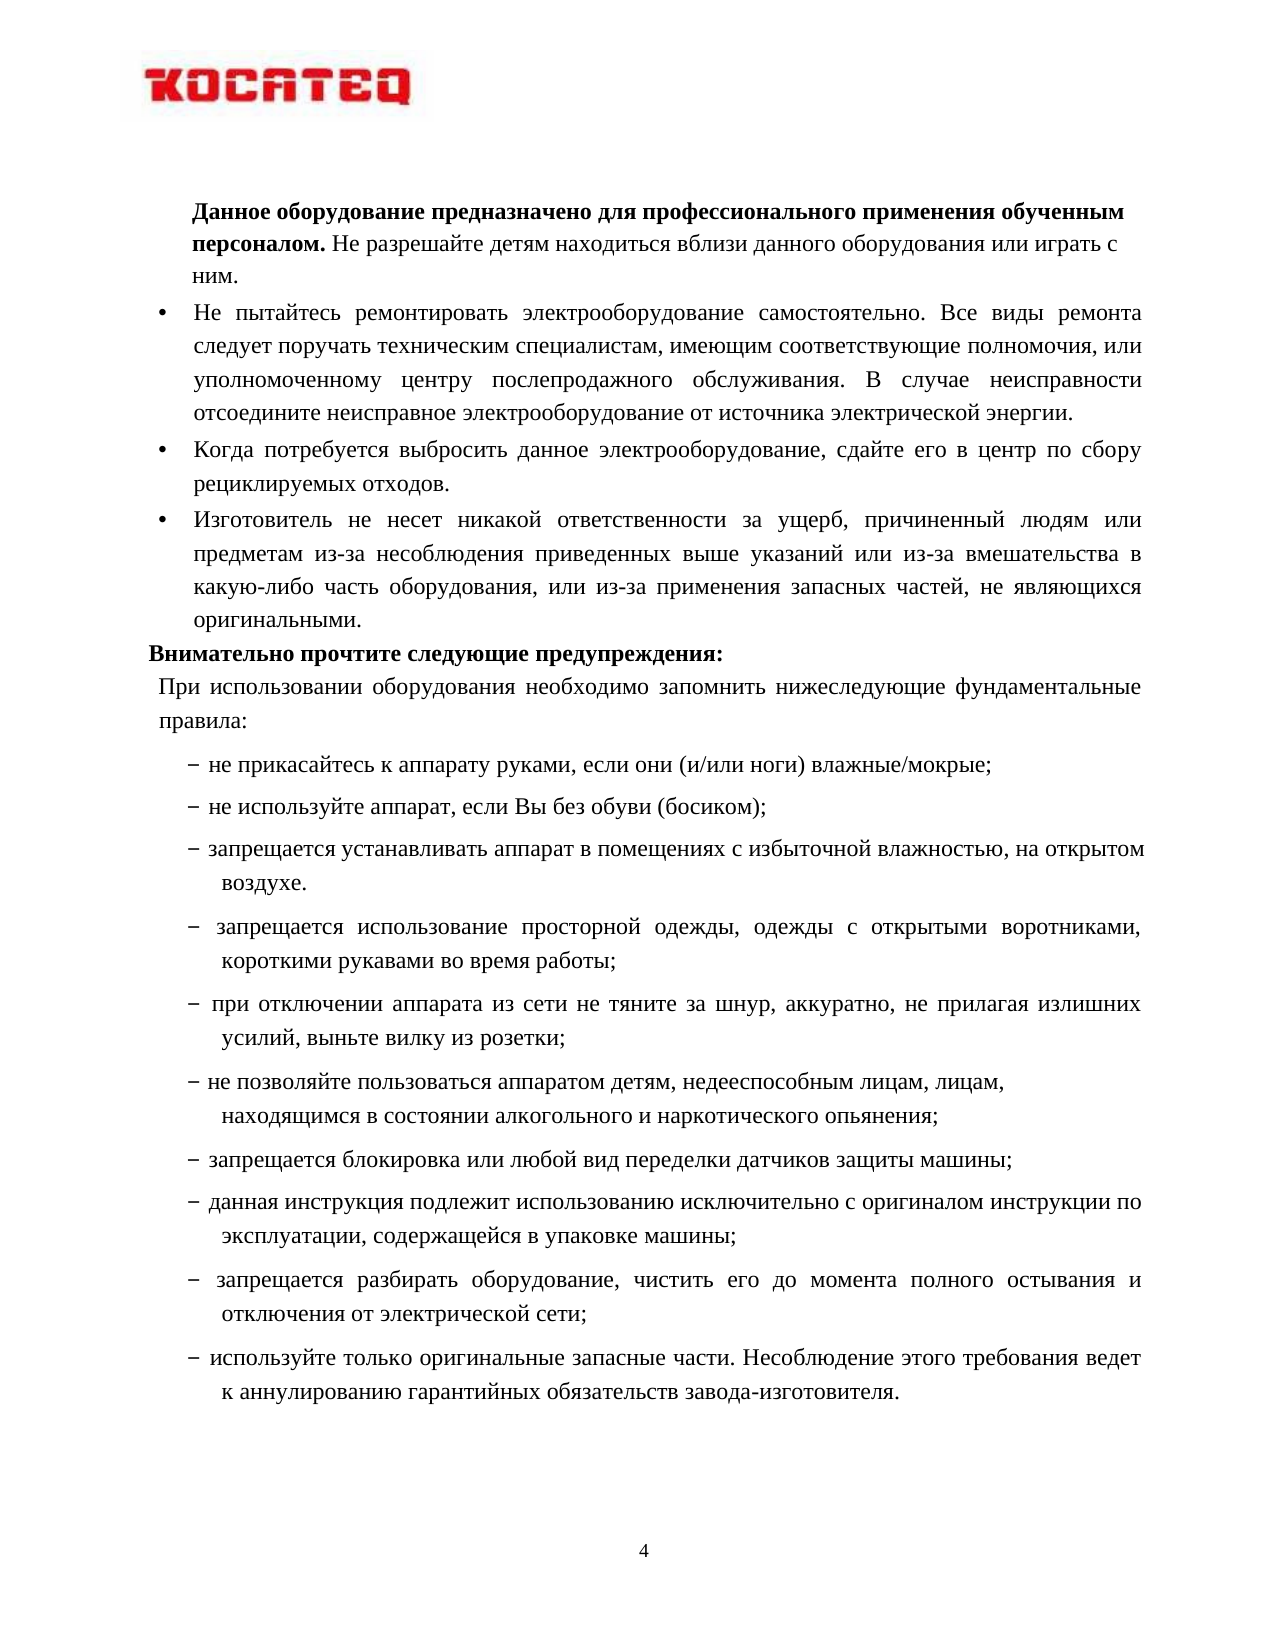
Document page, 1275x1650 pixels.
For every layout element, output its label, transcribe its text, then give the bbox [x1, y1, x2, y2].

text −при отключении аппарата из сети не тяните за шнур, аккуратно, не прилагая излишних усилий, выньте вилку из розетки; [185, 986, 1145, 1051]
text 4 [639, 1539, 1188, 1562]
text Внимательно прочтите следующие предупреждения: [148, 639, 1188, 667]
text −запрещается блокировка или любой вид переделки датчиков защиты машины; [185, 1141, 1188, 1173]
picture [120, 50, 434, 122]
text −не позволяйте пользоваться аппаратом детям, недееспособным лицам, лицам, находящимся в состоянии алкогольного и наркотического опьянения; [185, 1064, 1145, 1129]
text Данное оборудование предназначено для профессионального применения обученным персоналом. Не разрешайте детям находиться вблизи данного оборудования или играть с ним. [192, 197, 1130, 288]
text При использовании оборудования необходимо запомнить нижеследующие фундаментальные правила: [158, 672, 1146, 734]
text −используйте только оригинальные запасные части. Несоблюдение этого требования ведет к аннулированию гарантийных обязательств завода-изготовителя. [185, 1339, 1145, 1404]
text • Изготовитель не несет никакой ответственности за ущерб, причиненный людям или предметам из-за несоблюдения приведенных выше указаний или из-за вмешательства в какую-либо часть оборудования, или из-за применения запасных частей, не являющихся оригинальными. [158, 505, 1142, 633]
text −запрещается разбирать оборудование, чистить его до момента полного остывания и отключения от электрической сети; [185, 1262, 1146, 1327]
text −запрещается использование просторной одежды, одежды с открытыми воротниками, короткими рукавами во время работы; [185, 908, 1146, 973]
text • Когда потребуется выбросить данное электрооборудование, сдайте его в центр по сбору рециклируемых отходов. [158, 435, 1146, 496]
text −запрещается устанавливать аппарат в помещениях с избыточной влажностью, на открытом воздухе. [185, 830, 1145, 896]
text −данная инструкция подлежит использованию исключительно с оригиналом инструкции по эксплуатации, содержащейся в упаковке машины; [185, 1184, 1145, 1249]
text −не прикасайтесь к аппарату руками, если они (и/или ноги) влажные/мокрые; −не используйте аппарат, если Вы без обуви (босиком); [185, 746, 997, 820]
text • Не пытайтесь ремонтировать электрооборудование самостоятельно. Все виды ремонта следует поручать техническим специалистам, имеющим соответствующие полномочия, или уполномоченному центру послепродажного обслуживания. В случае неисправности отсоедините неисправное электрооборудование от источника электрической энергии. [158, 298, 1142, 426]
